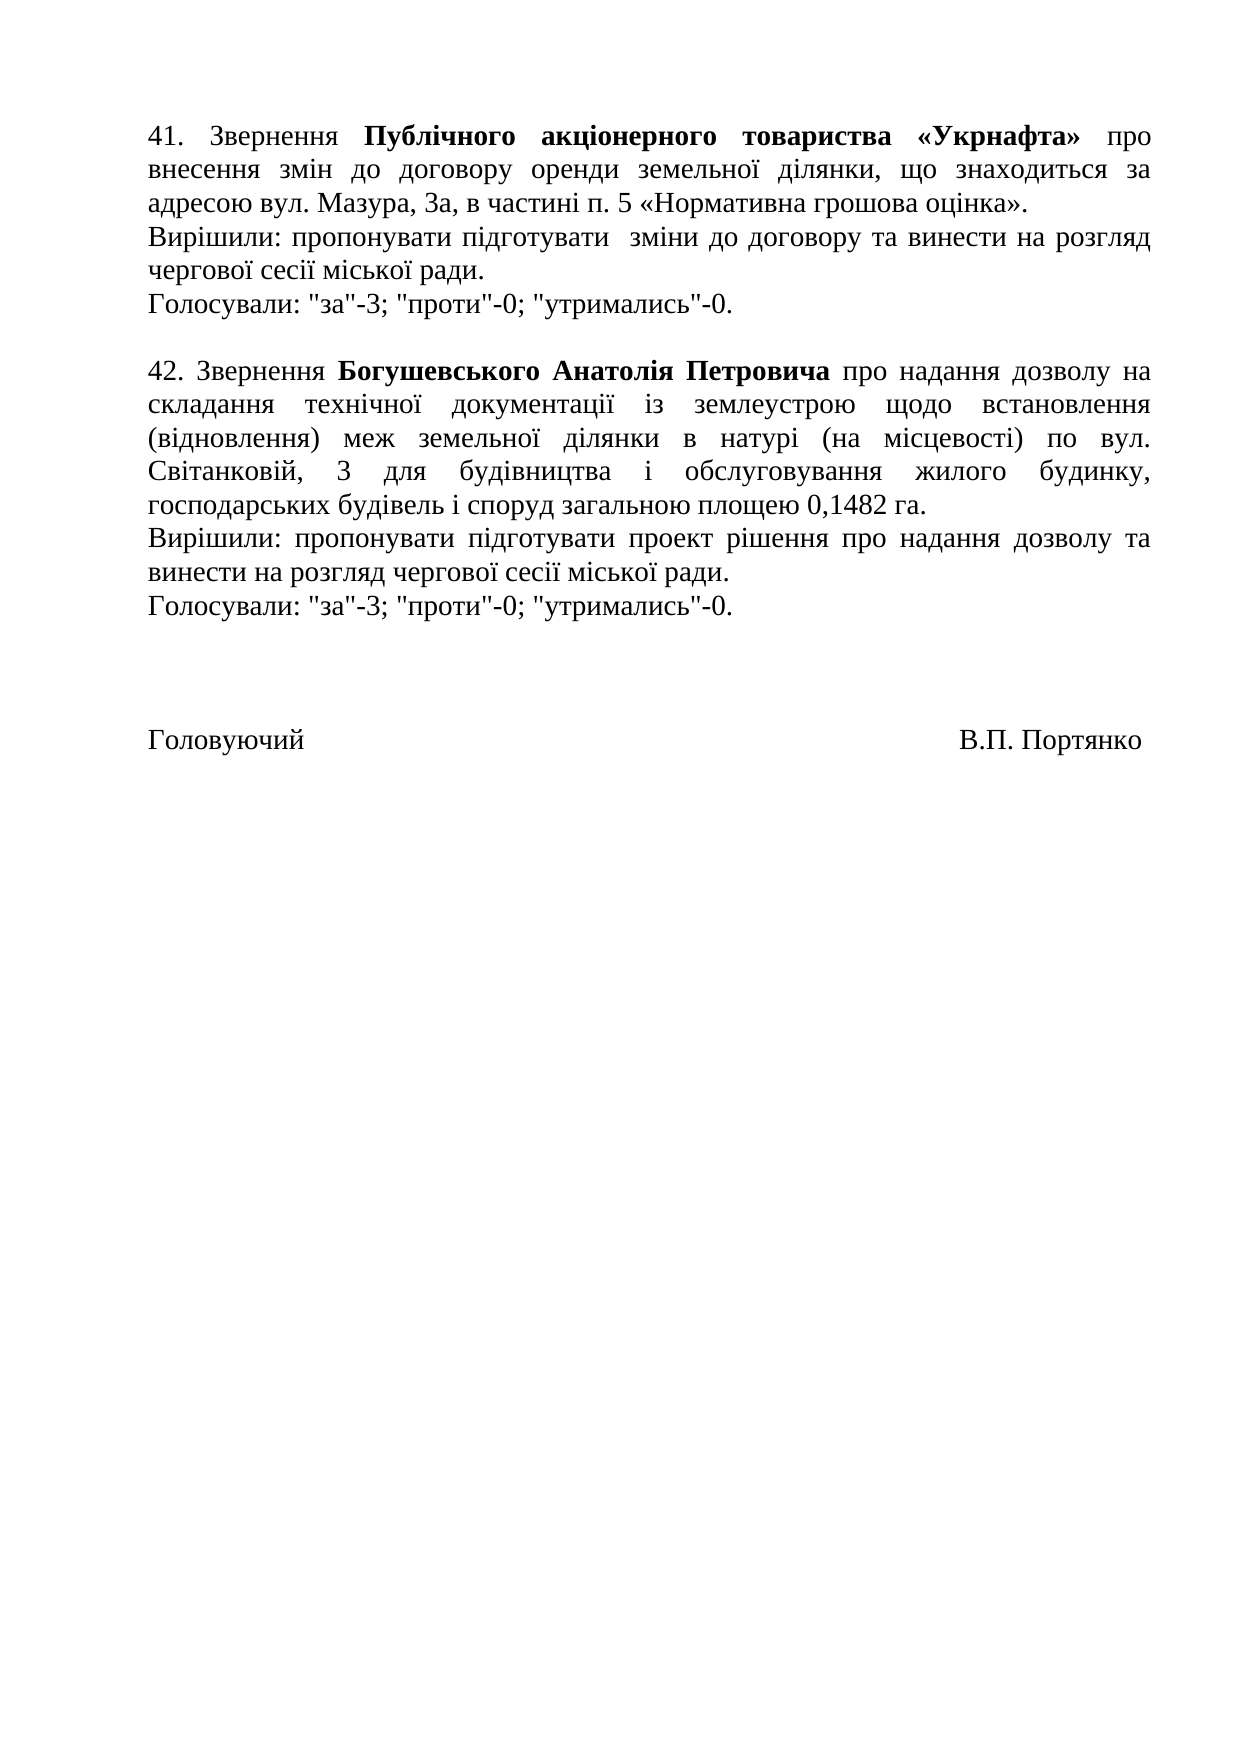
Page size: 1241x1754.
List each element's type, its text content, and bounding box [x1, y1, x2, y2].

text 41. Звернення Публічного акціонерного товариства «Укрнафта» про внесення змін до договору оренди земельної ділянки, що знаходиться за адресою вул. Мазура, 3а, в частині п. 5 «Нормативна грошова оцінка». [148, 118, 1152, 219]
text Вирішили: пропонувати підготувати зміни до договору та винести на розгляд чергової сесії міської ради. [148, 219, 1152, 286]
text Вирішили: пропонувати підготувати проект рішення про надання дозволу та винести на розгляд чергової сесії міської ради. [148, 521, 1152, 588]
text Головуючий В.П. Портянко [148, 722, 1152, 755]
text Голосували: "за"-3; "проти"-0; "утримались"-0. [148, 286, 1152, 319]
text Голосували: "за"-3; "проти"-0; "утримались"-0. [148, 588, 1152, 621]
text 42. Звернення Богушевського Анатолія Петровича про надання дозволу на складання технічної документації із землеустрою щодо встановлення (відновлення) меж земельної ділянки в натурі (на місцевості) по вул. Світанковій, 3 для будівництва і обслуговування жилого будинку, господарських будівель і споруд загальною площею 0,1482 га. [148, 353, 1152, 521]
